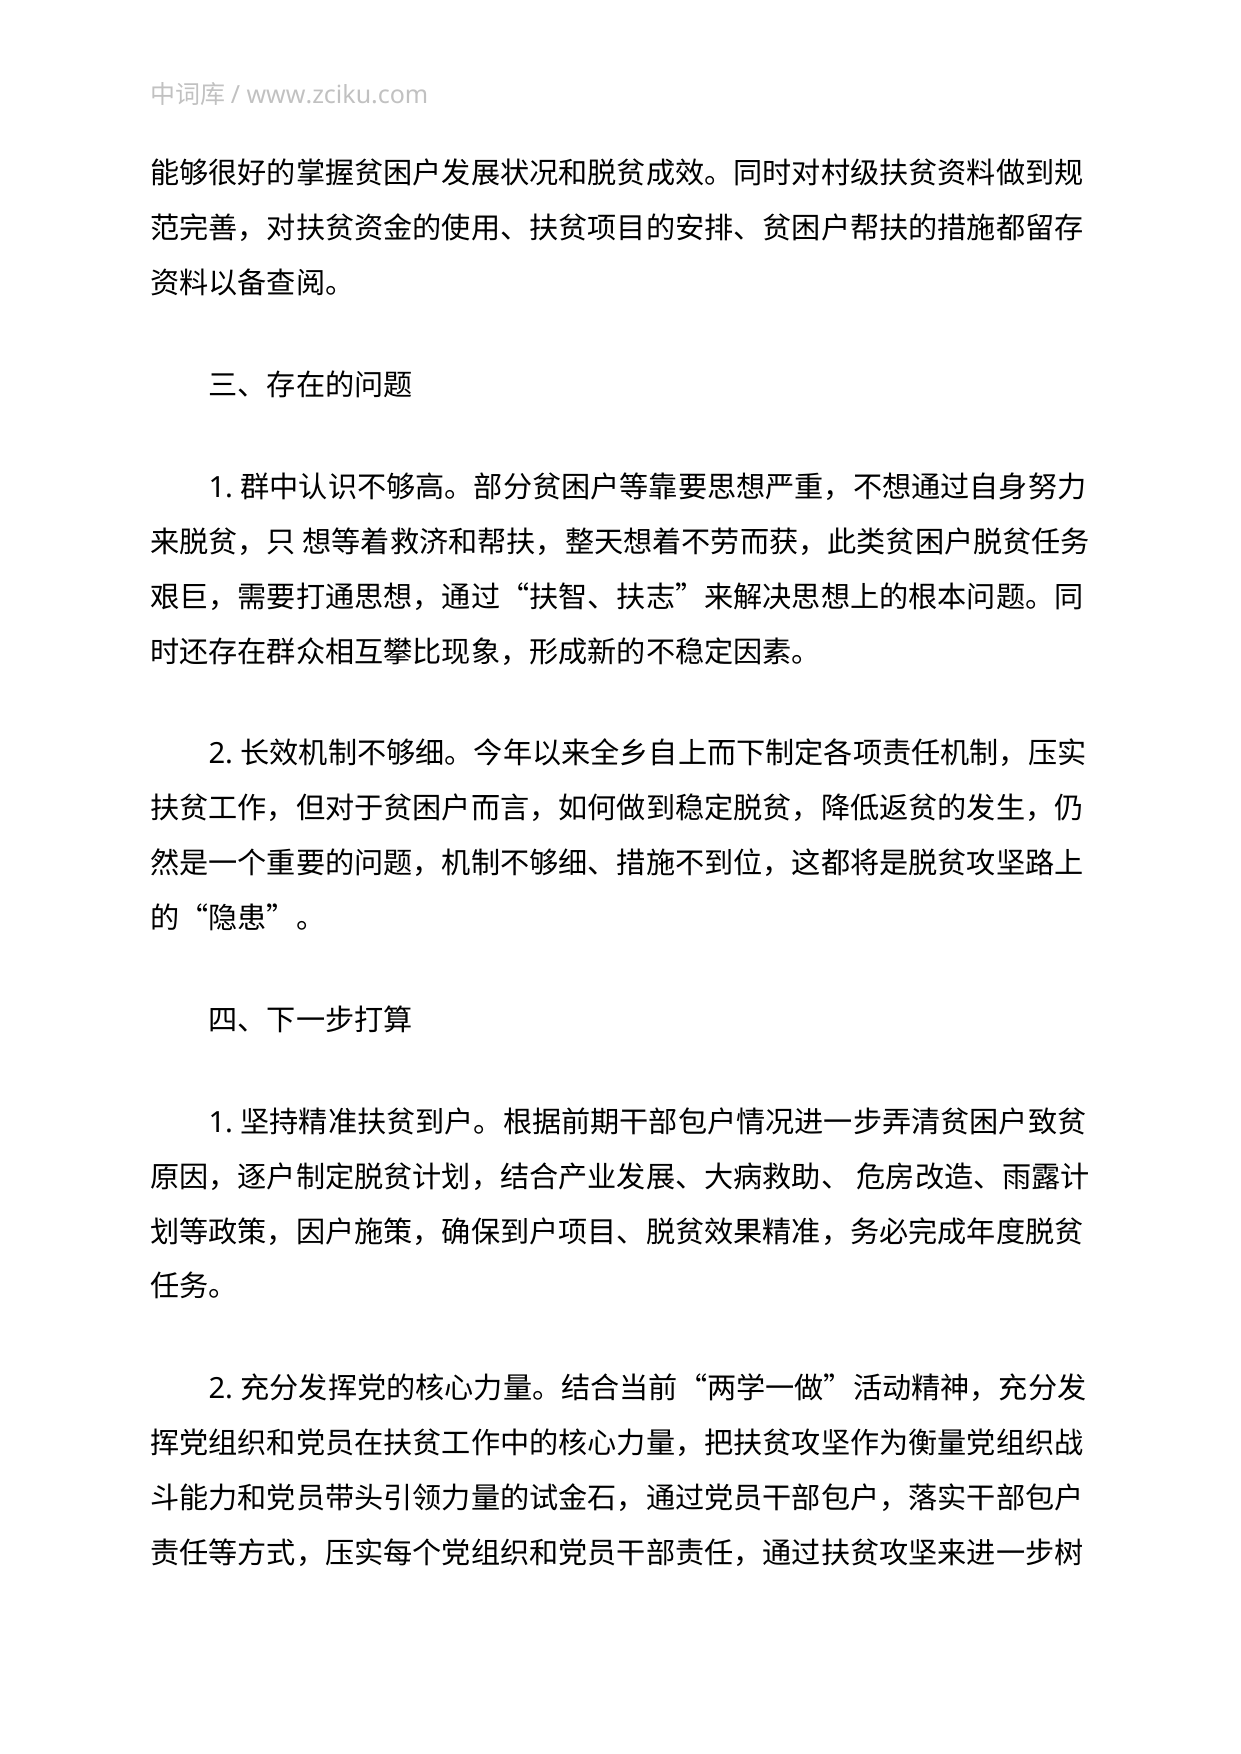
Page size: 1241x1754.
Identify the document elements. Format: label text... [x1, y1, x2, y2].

text 2. 长效机制不够细。今年以来全乡自上而下制定各项责任机制，压实扶贫工作，但对于贫困户而言，如何做到稳定脱贫，降低返贫的发生，仍然是一个重要的问题，机制不够细、措施不到位，这都将是脱贫攻坚路上的“隐患”。 [150, 730, 1090, 937]
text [150, 1365, 1090, 1572]
text 三、存在的问题 [150, 362, 1090, 404]
text 1. 坚持精准扶贫到户。根据前期干部包户情况进一步弄清贫困户致贫原因，逐户制定脱贫计划，结合产业发展、大病救助、 危房改造、雨露计划等政策，因户施策，确保到户项目、脱贫效果精准，务必完成年度脱贫任务。 [150, 1098, 1090, 1305]
text 四、下一步打算 [150, 996, 1090, 1039]
text 1. 群中认识不够高。部分贫困户等靠要思想严重，不想通过自身努力来脱贫，只 想等着救济和帮扶，整天想着不劳而获，此类贫困户脱贫任务艰巨，需要打通思想，通过“扶智、扶志”来解决思想上的根本问题。同时还存在群众相互攀比现象，形成新的不稳定因素。 [150, 463, 1090, 670]
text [150, 150, 1090, 302]
